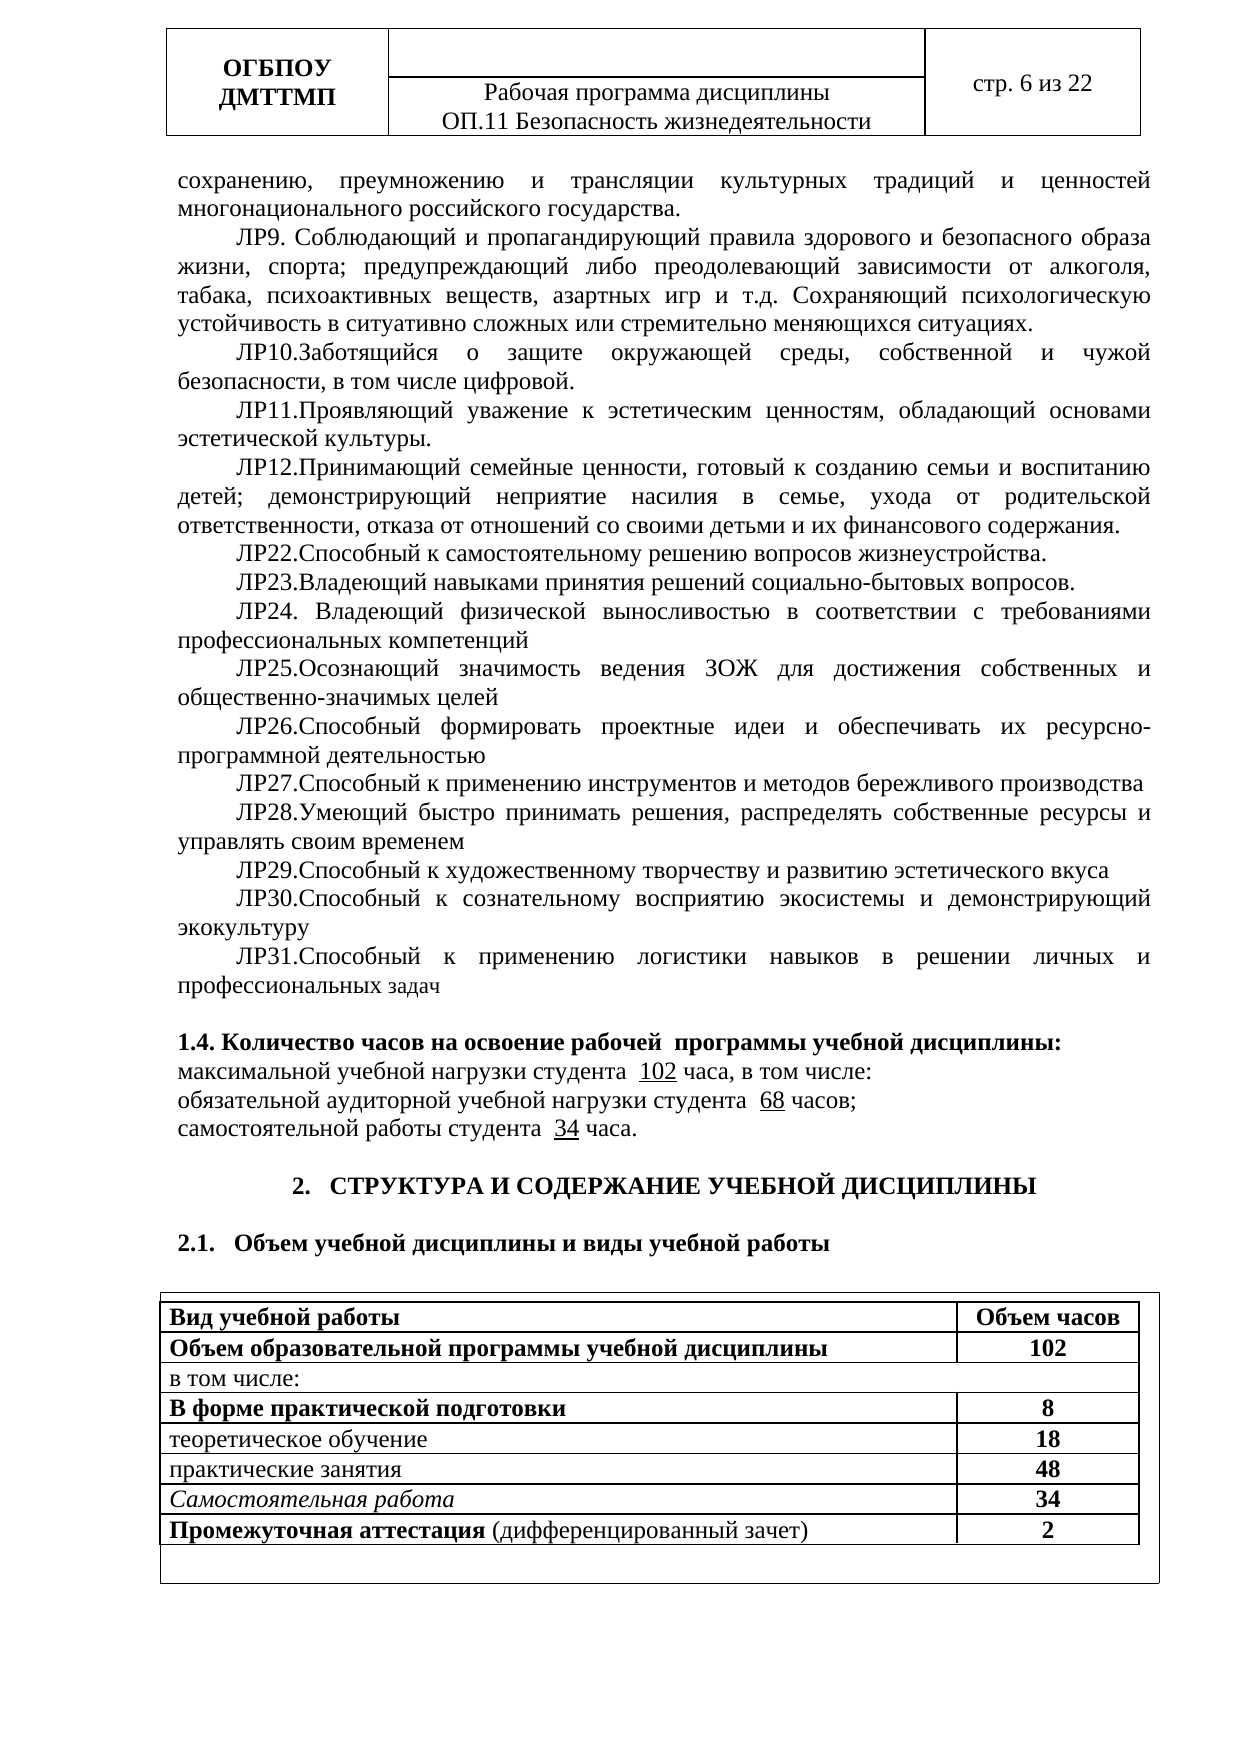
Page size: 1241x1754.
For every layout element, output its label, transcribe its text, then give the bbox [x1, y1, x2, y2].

table_cell теоретическое обучение [161, 1424, 956, 1452]
table_cell 2 [958, 1515, 1138, 1543]
list СТРУКТУРА И СОДЕРЖАНИЕ УЧЕБНОЙ ДИСЦИПЛИНЫ [177, 1171, 1152, 1200]
text ЛР26.Способный формировать проектные идеи и обеспечивать их ресурсно-программной деятельностью [177, 711, 1152, 768]
text самостоятельной работы студента 34 часа. [177, 1113, 1152, 1142]
table_cell 48 [958, 1454, 1138, 1483]
table_cell в том числе: [161, 1363, 1138, 1392]
table_cell В форме практической подготовки [161, 1393, 956, 1422]
text ЛР30.Способный к сознательному восприятию экосистемы и демонстрирующий экокультуру [177, 883, 1152, 941]
text ЛР24. Владеющий физической выносливостью в соответствии с требованиями профессиональных компетенций [177, 596, 1152, 653]
table_cell 8 [958, 1393, 1138, 1422]
text ЛР9. Соблюдающий и пропагандирующий правила здорового и безопасного образа жизни, спорта; предупреждающий либо преодолевающий зависимости от алкоголя, табака, психоактивных веществ, азартных игр и т.д. Сохраняющий психологическую устойчивость в ситуативно сложных или стремительно меняющихся ситуациях. [177, 222, 1152, 337]
text ЛР29.Способный к художественному творчеству и развитию эстетического вкуса [177, 855, 1152, 883]
text ЛР10.Заботящийся о защите окружающей среды, собственной и чужой безопасности, в том числе цифровой. [177, 337, 1152, 395]
text ЛР12.Принимающий семейные ценности, готовый к созданию семьи и воспитанию детей; демонстрирующий неприятие насилия в семье, ухода от родительской ответственности, отказа от отношений со своими детьми и их финансового содержания. [177, 452, 1152, 538]
list Объем учебной дисциплины и виды учебной работы [177, 1228, 1152, 1257]
table_cell Объем образовательной программы учебной дисциплины [161, 1333, 956, 1362]
table_cell 102 [958, 1333, 1138, 1362]
text ЛР25.Осознающий значимость ведения ЗОЖ для достижения собственных и общественно-значимых целей [177, 653, 1152, 711]
text 1.4. Количество часов на освоение рабочей программы учебной дисциплины: [177, 1027, 1152, 1056]
text ЛР11.Проявляющий уважение к эстетическим ценностям, обладающий основами эстетической культуры. [177, 395, 1152, 452]
table_cell 18 [958, 1424, 1138, 1452]
table_cell практические занятия [161, 1454, 956, 1483]
text максимальной учебной нагрузки студента 102 часа, в том числе: [177, 1056, 1152, 1085]
table_header Объем часов [958, 1303, 1138, 1331]
table_cell Самостоятельная работа [161, 1485, 956, 1513]
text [177, 165, 1152, 222]
table_header Вид учебной работы [161, 1303, 956, 1331]
text ЛР28.Умеющий быстро принимать решения, распределять собственные ресурсы и управлять своим временем [177, 797, 1152, 855]
text ЛР23.Владеющий навыками принятия решений социально-бытовых вопросов. [177, 567, 1152, 596]
table_cell 34 [958, 1485, 1138, 1513]
text ЛР22.Способный к самостоятельному решению вопросов жизнеустройства. [177, 538, 1152, 567]
text ЛР27.Способный к применению инструментов и методов бережливого производства [177, 768, 1152, 797]
text ЛР31.Способный к применению логистики навыков в решении личных и профессиональных задач [177, 941, 1152, 998]
table_cell Промежуточная аттестация (дифференцированный зачет) [161, 1515, 956, 1543]
text обязательной аудиторной учебной нагрузки студента 68 часов; [177, 1085, 1152, 1113]
